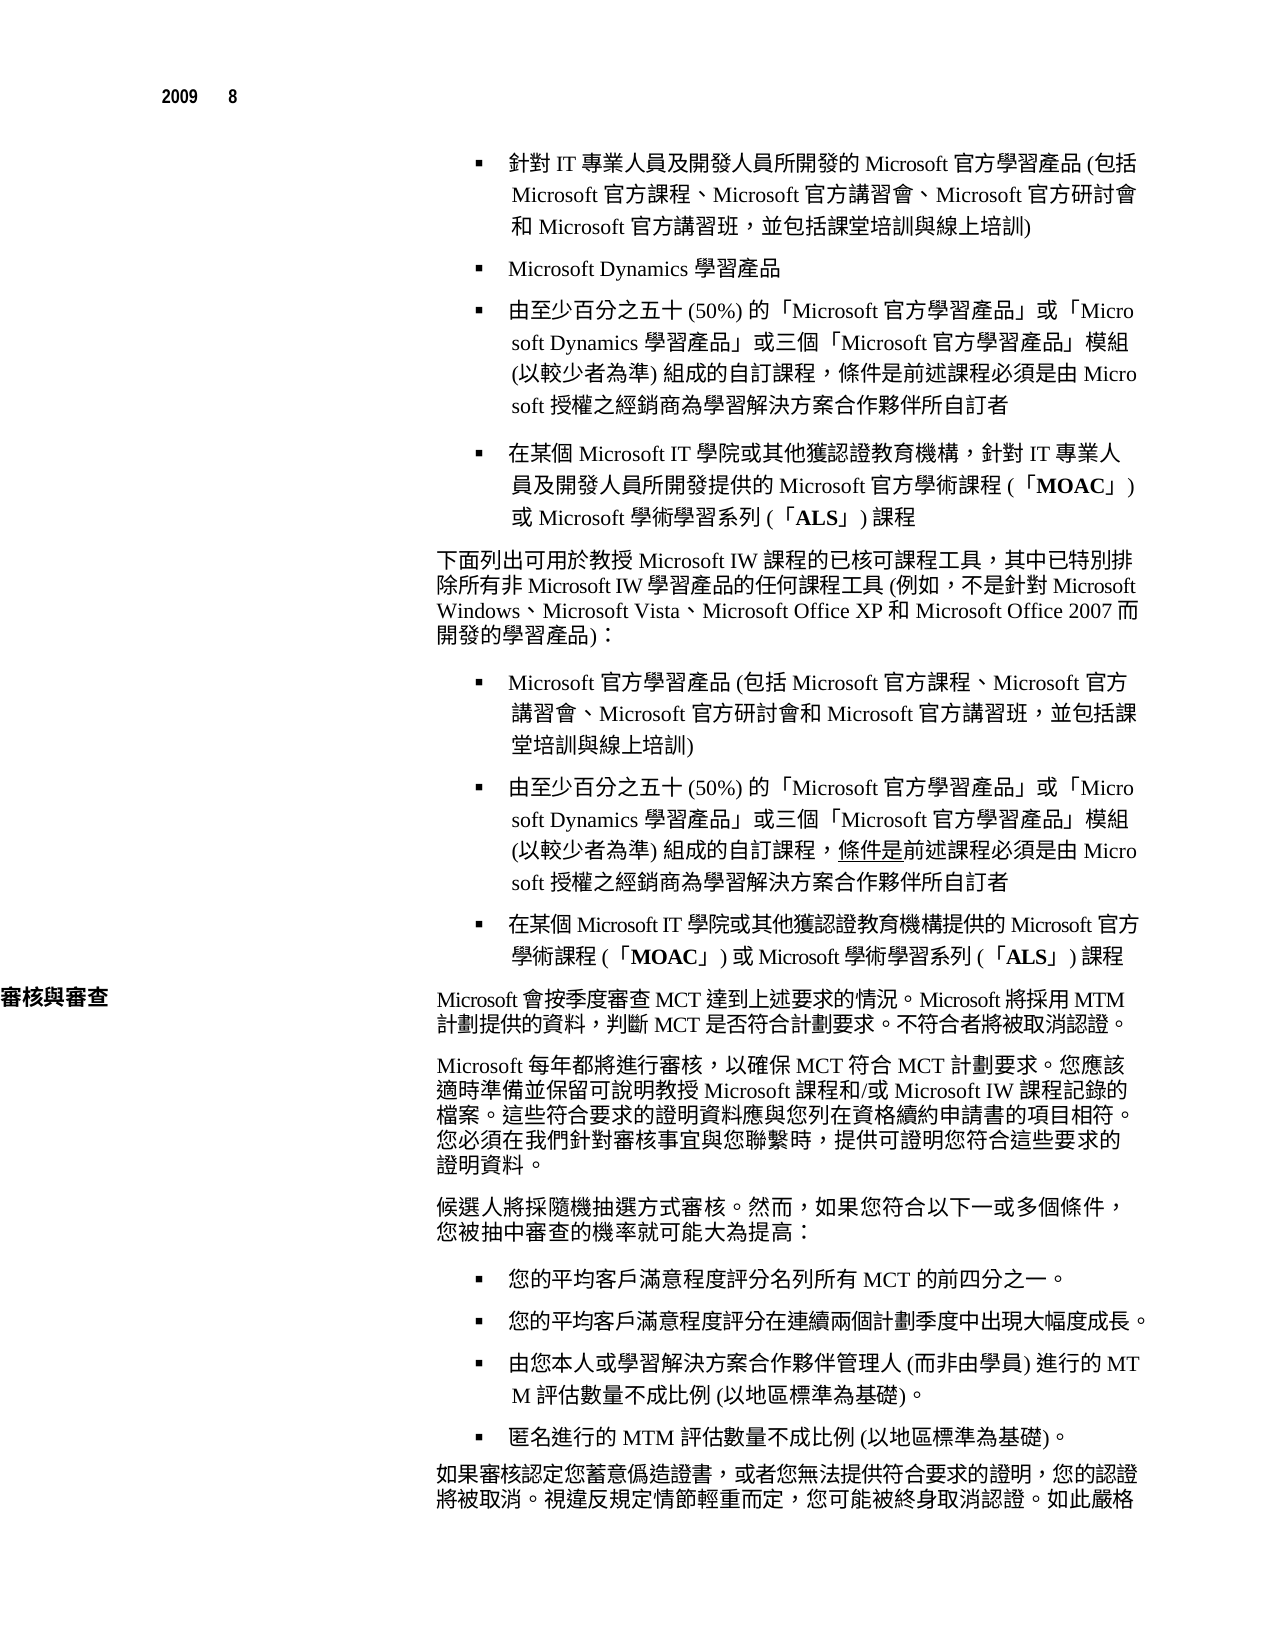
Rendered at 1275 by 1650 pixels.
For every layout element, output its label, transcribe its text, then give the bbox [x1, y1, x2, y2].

list Microsoft 官方學習產品 (包括 Microsoft 官方課程、Microsoft 官方講習會、Microsoft 官方研討會和 Microsoft 官方講習班，並包括課堂培訓與線上培訓) [474, 665, 1140, 760]
list 在某個 Microsoft IT 學院或其他獲認證教育機構提供的 Microsoft 官方學術課程 (「MOAC」) 或 Microsoft 學術學習系列 (「ALS」) 課程 [474, 907, 1140, 971]
text Microsoft 每年都將進行審核，以確保 MCT 符合 MCT 計劃要求。您應該適時準備並保留可說明教授 Microsoft 課程和/或 Microsoft IW 課程記錄的檔案。這些符合要求的證明資料應與您列在資格續約申請書的項目相符。您必須在我們針對審核事宜與您聯繫時，提供可證明您符合這些要求的證明資料。 [436, 1054, 1140, 1179]
list 由您本人或學習解決方案合作夥伴管理人 (而非由學員) 進行的 MTM 評估數量不成比例 (以地區標準為基礎)。 [474, 1346, 1140, 1410]
list 您的平均客戶滿意程度評分名列所有 MCT 的前四分之一。 [474, 1262, 1140, 1294]
list 由至少百分之五十 (50%) 的「Microsoft 官方學習產品」或「Microsoft Dynamics 學習產品」或三個「Microsoft 官方學習產品」模組 (以較少者為準) 組成的自訂課程，條件是前述課程必須是由 Microsoft 授權之經銷商為學習解決方案合作夥伴所自訂者 [474, 293, 1140, 420]
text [436, 1462, 1140, 1512]
text Microsoft 會按季度審查 MCT 達到上述要求的情況。Microsoft 將採用 MTM 計劃提供的資料，判斷 MCT 是否符合計劃要求。不符合者將被取消認證。 [436, 987, 1140, 1037]
list 您的平均客戶滿意程度評分在連續兩個計劃季度中出現大幅度成長。 [474, 1304, 1140, 1336]
text 候選人將採隨機抽選方式審核。然而，如果您符合以下一或多個條件，您被抽中審查的機率就可能大為提高： [436, 1196, 1140, 1246]
list 由至少百分之五十 (50%) 的「Microsoft 官方學習產品」或「Microsoft Dynamics 學習產品」或三個「Microsoft 官方學習產品」模組 (以較少者為準) 組成的自訂課程，條件是前述課程必須是由 Microsoft 授權之經銷商為學習解決方案合作夥伴所自訂者 [474, 770, 1140, 897]
list 匿名進行的 MTM 評估數量不成比例 (以地區標準為基礎)。 [474, 1420, 1140, 1452]
list 在某個 Microsoft IT 學院或其他獲認證教育機構，針對 IT 專業人員及開發人員所開發提供的 Microsoft 官方學術課程 (「MOAC」) 或 Microsoft 學術學習系列 (「ALS」) 課程 [474, 436, 1140, 531]
list 針對 IT 專業人員及開發人員所開發的 Microsoft 官方學習產品 (包括 Microsoft 官方課程、Microsoft 官方講習會、Microsoft 官方研討會和 Microsoft 官方講習班，並包括課堂培訓與線上培訓) [474, 146, 1140, 241]
text 審核與審查 [0, 987, 212, 1010]
list Microsoft Dynamics 學習產品 [474, 251, 1140, 283]
text 下面列出可用於教授 Microsoft IW 課程的已核可課程工具，其中已特別排除所有非 Microsoft IW 學習產品的任何課程工具 (例如，不是針對 Microsoft Windows、Microsoft Vista、Microsoft Office XP 和 Microsoft Office 2007 而開發的學習產品)： [436, 548, 1140, 648]
